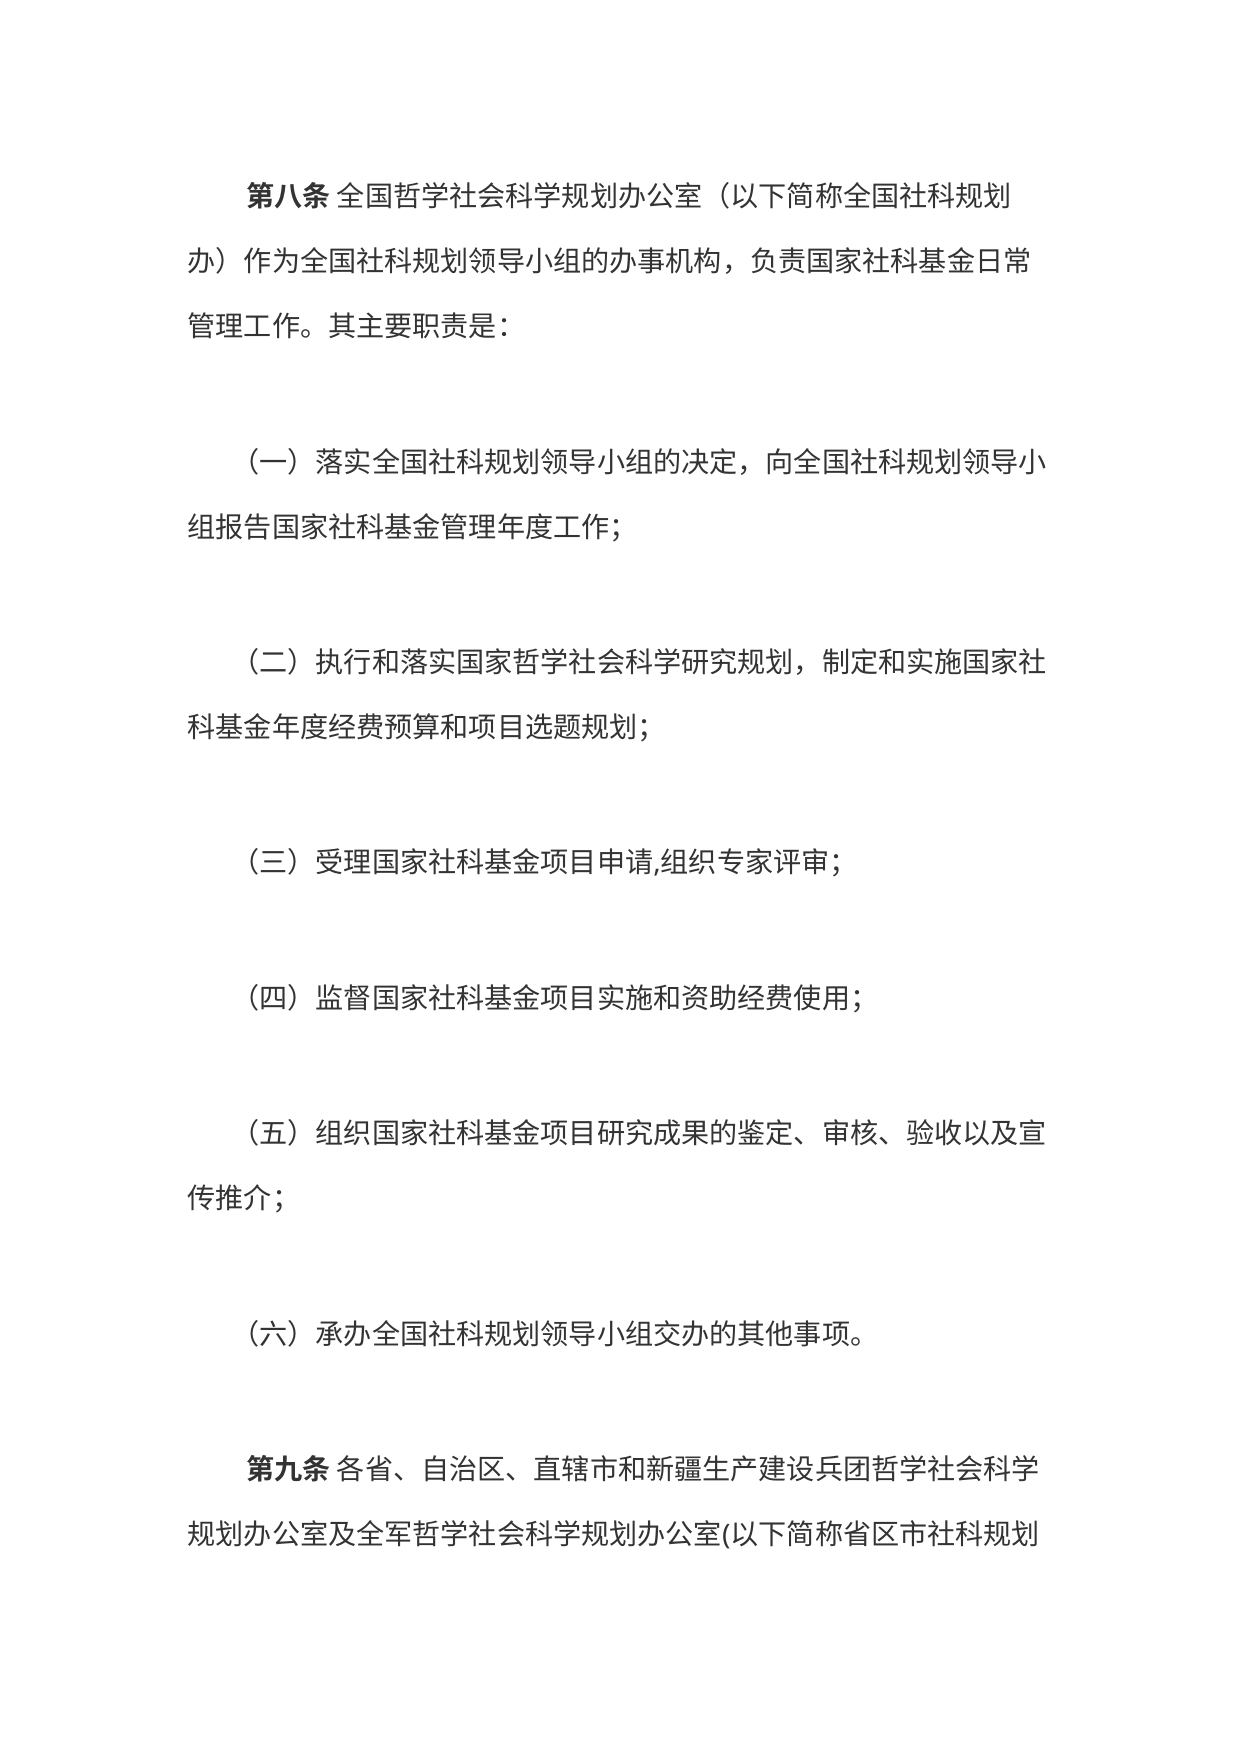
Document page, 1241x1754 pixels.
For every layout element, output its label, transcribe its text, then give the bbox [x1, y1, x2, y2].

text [187, 1435, 1053, 1565]
text （四）监督国家社科基金项目实施和资助经费使用； [187, 964, 1053, 1029]
text （二）执行和落实国家哲学社会科学研究规划，制定和实施国家社科基金年度经费预算和项目选题规划； [187, 628, 1053, 758]
text （三）受理国家社科基金项目申请,组织专家评审； [187, 828, 1053, 893]
text （一）落实全国社科规划领导小组的决定，向全国社科规划领导小组报告国家社科基金管理年度工作； [187, 427, 1053, 557]
text （五）组织国家社科基金项目研究成果的鉴定、审核、验收以及宣传推介； [187, 1099, 1053, 1229]
text （六）承办全国社科规划领导小组交办的其他事项。 [187, 1299, 1053, 1364]
text 第八条 全国哲学社会科学规划办公室（以下简称全国社科规划办）作为全国社科规划领导小组的办事机构，负责国家社科基金日常管理工作。其主要职责是： [187, 162, 1053, 357]
